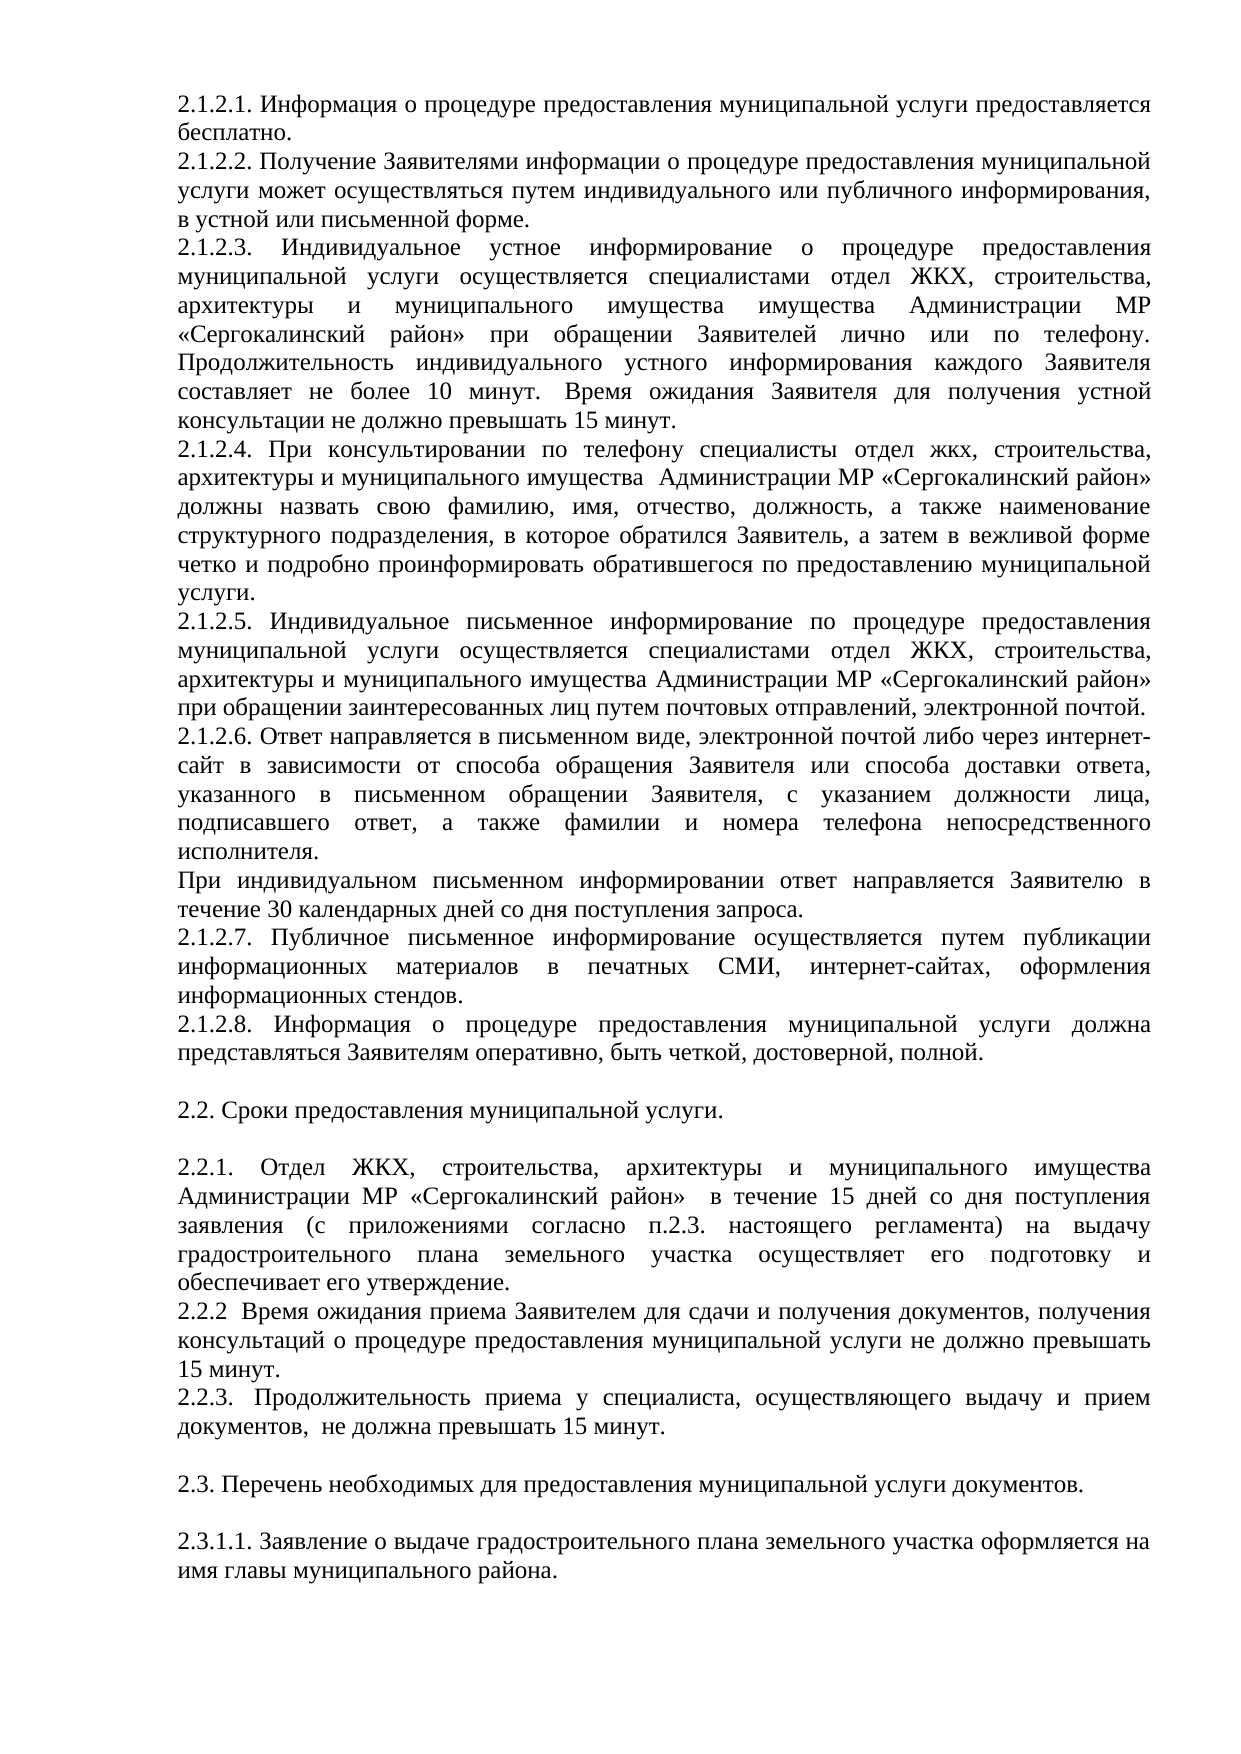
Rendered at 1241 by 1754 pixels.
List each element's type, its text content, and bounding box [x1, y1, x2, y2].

text При индивидуальном письменном информировании ответ направляется Заявителю в течение 30 календарных дней со дня поступления запроса. [177, 865, 1152, 922]
text 2.1.2.3. Индивидуальное устное информирование о процедуре предоставления муниципальной услуги осуществляется специалистами отдел ЖКХ, строительства, архитектуры и муниципального имущества имущества Администрации МР «Сергокалинский район» при обращении Заявителей лично или по телефону. Продолжительность индивидуального устного информирования каждого Заявителя составляет не более 10 минут. Время ожидания Заявителя для получения устной консультации не должно превышать 15 минут. [177, 232, 1152, 434]
text 2.3. Перечень необходимых для предоставления муниципальной услуги документов. [177, 1469, 1152, 1497]
text 2.3.1.1. Заявление о выдаче градостроительного плана земельного участка оформляется на имя главы муниципального района. [177, 1526, 1152, 1584]
text 2.1.2.8. Информация о процедуре предоставления муниципальной услуги должна представляться Заявителям оперативно, быть четкой, достоверной, полной. [177, 1009, 1152, 1066]
text 2.1.2.6. Ответ направляется в письменном виде, электронной почтой либо через интернет-сайт в зависимости от способа обращения Заявителя или способа доставки ответа, указанного в письменном обращении Заявителя, с указанием должности лица, подписавшего ответ, а также фамилии и номера телефона непосредственного исполнителя. [177, 721, 1152, 865]
text 2.2.3. Продолжительность приема у специалиста, осуществляющего выдачу и прием документов, не должна превышать 15 минут. [177, 1382, 1152, 1440]
text 2.2. Сроки предоставления муниципальной услуги. [177, 1095, 1152, 1124]
text 2.1.2.1. Информация о процедуре предоставления муниципальной услуги предоставляется бесплатно. [177, 89, 1152, 146]
text 2.1.2.2. Получение Заявителями информации о процедуре предоставления муниципальной услуги может осуществляться путем индивидуального или публичного информирования, в устной или письменной форме. [177, 146, 1152, 232]
text 2.1.2.4. При консультировании по телефону специалисты отдел жкх, строительства, архитектуры и муниципального имущества Администрации МР «Сергокалинский район» должны назвать свою фамилию, имя, отчество, должность, а также наименование структурного подразделения, в которое обратился Заявитель, а затем в вежливой форме четко и подробно проинформировать обратившегося по предоставлению муниципальной услуги. [177, 434, 1152, 606]
text 2.2.2 Время ожидания приема Заявителем для сдачи и получения документов, получения консультаций о процедуре предоставления муниципальной услуги не должно превышать 15 минут. [177, 1296, 1152, 1382]
text 2.1.2.7. Публичное письменное информирование осуществляется путем публикации информационных материалов в печатных СМИ, интернет-сайтах, оформления информационных стендов. [177, 922, 1152, 1009]
text 2.1.2.5. Индивидуальное письменное информирование по процедуре предоставления муниципальной услуги осуществляется специалистами отдел ЖКХ, строительства, архитектуры и муниципального имущества Администрации МР «Сергокалинский район» при обращении заинтересованных лиц путем почтовых отправлений, электронной почтой. [177, 606, 1152, 721]
text 2.2.1. Отдел ЖКХ, строительства, архитектуры и муниципального имущества Администрации МР «Сергокалинский район» в течение 15 дней со дня поступления заявления (с приложениями согласно п.2.3. настоящего регламента) на выдачу градостроительного плана земельного участка осуществляет его подготовку и обеспечивает его утверждение. [177, 1152, 1152, 1296]
